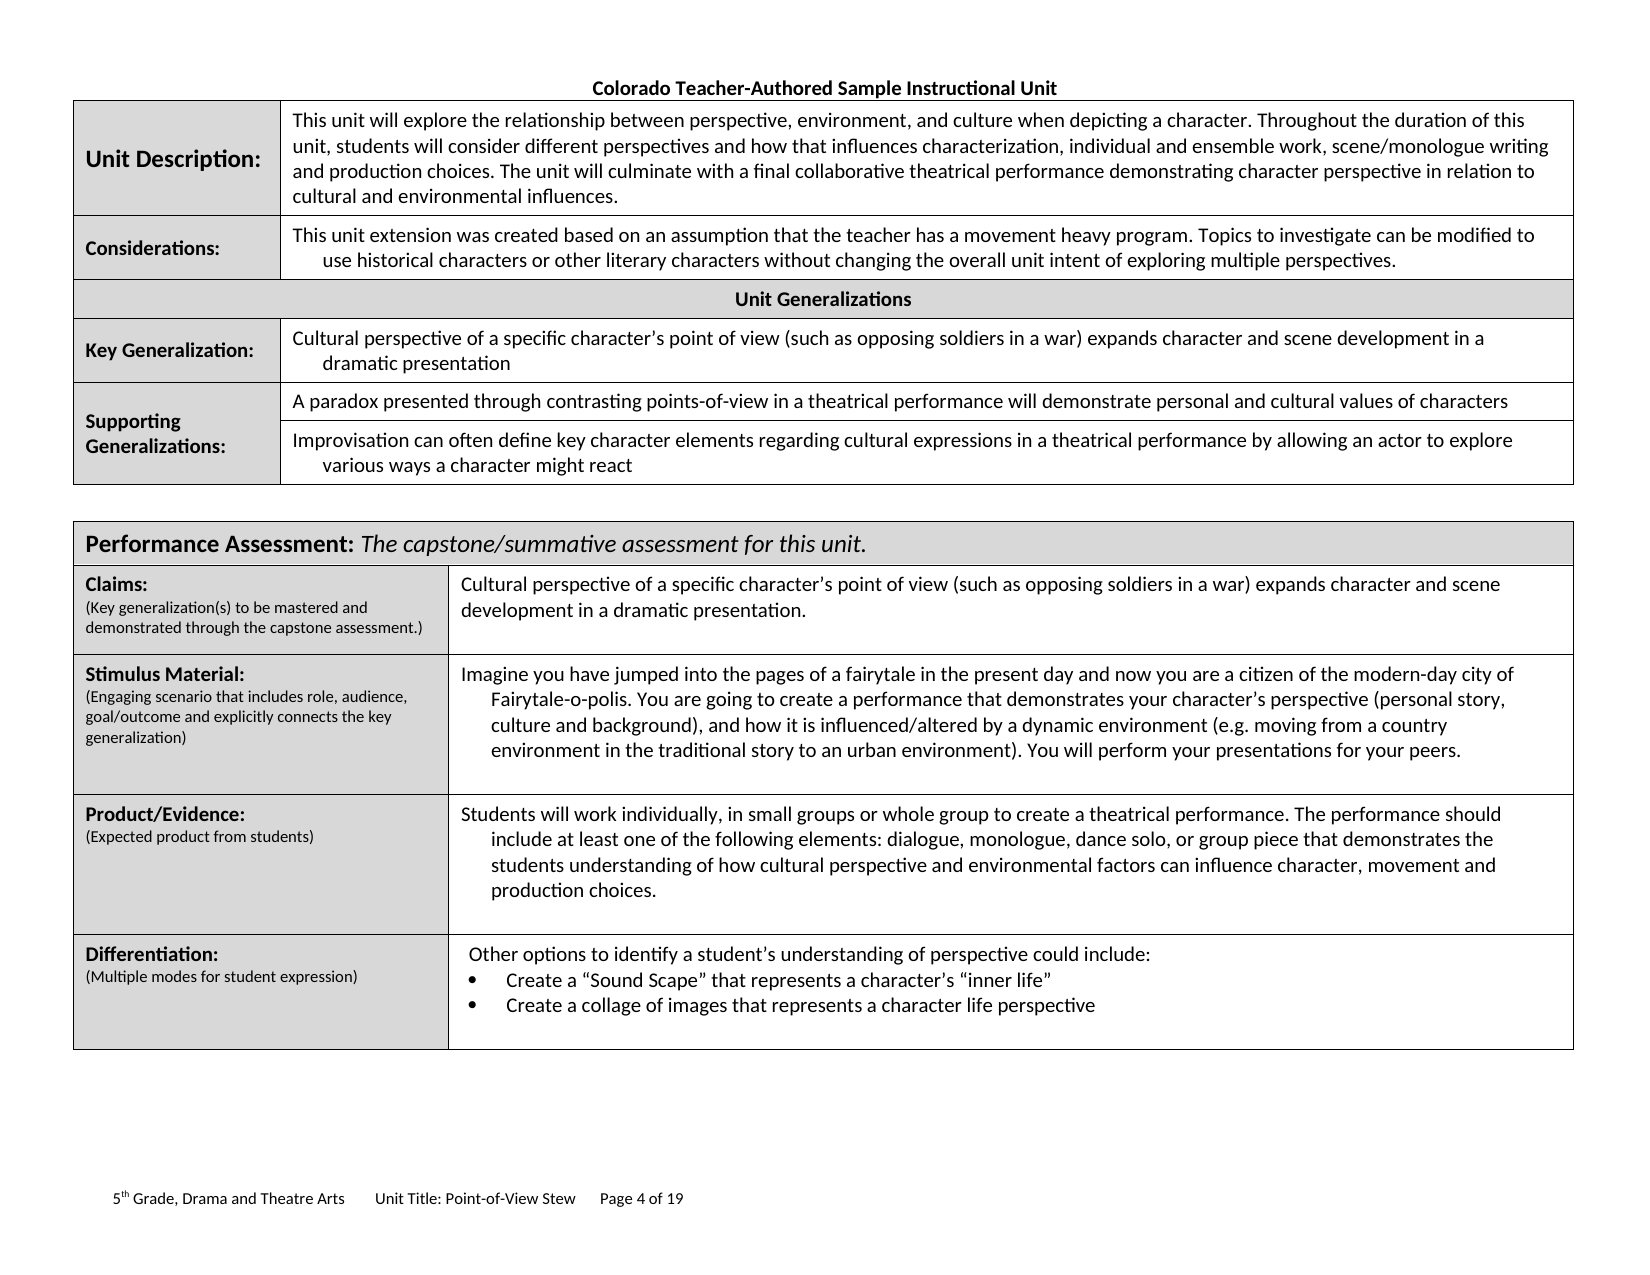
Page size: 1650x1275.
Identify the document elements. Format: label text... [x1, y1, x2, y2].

table_cell Improvisation can often define key character elements regarding cultural expressions in a theatrical performance by allowing an actor to explore various ways a character might react [281, 421, 1573, 484]
table_cell This unit extension was created based on an assumption that the teacher has a movement heavy program. Topics to investigate can be modified to use historical characters or other literary characters without changing the overall unit intent of exploring multiple perspectives. [281, 216, 1573, 279]
table_header Unit Description: [74, 101, 280, 215]
table_cell Imagine you have jumped into the pages of a fairytale in the present day and now you are a citizen of the modern-day city of Fairytale-o-polis. You are going to create a performance that demonstrates your character’s perspective (personal story, culture and background), and how it is influenced/altered by a dynamic environment (e.g. moving from a country environment in the traditional story to an urban environment). You will perform your presentations for your peers. [449, 655, 1573, 794]
table_cell Product/Evidence: (Expected product from students) [74, 795, 448, 934]
table_cell Cultural perspective of a specific character’s point of view (such as opposing soldiers in a war) expands character and scene development in a dramatic presentation [281, 319, 1573, 382]
table_cell Claims: (Key generalization(s) to be mastered and demonstrated through the capstone assessment.) [74, 566, 448, 654]
table_cell Cultural perspective of a specific character’s point of view (such as opposing soldiers in a war) expands character and scene development in a dramatic presentation. [449, 566, 1573, 654]
table_cell Differentiation: (Multiple modes for student expression) [74, 935, 448, 1049]
table_cell Unit Generalizations [74, 280, 1573, 318]
table_header This unit will explore the relationship between perspective, environment, and culture when depicting a character. Throughout the duration of this unit, students will consider different perspectives and how that influences characterization, individual and ensemble work, scene/monologue writing and production choices. The unit will culminate with a final collaborative theatrical performance demonstrating character perspective in relation to cultural and environmental influences. [281, 101, 1573, 215]
table_cell Students will work individually, in small groups or whole group to create a theatrical performance. The performance should include at least one of the following elements: dialogue, monologue, dance solo, or group piece that demonstrates the students understanding of how cultural perspective and environmental factors can influence character, movement and production choices. [449, 795, 1573, 934]
table_header Performance Assessment: The capstone/summative assessment for this unit. [74, 522, 1573, 564]
table_cell Other options to identify a student’s understanding of perspective could include: Create a “Sound Scape” that represents a character’s “inner life” Create a collage of images that represents a character life perspective [449, 935, 1573, 1049]
table_cell Key Generalization: [74, 319, 280, 382]
table_cell Supporting Generalizations: [74, 383, 280, 484]
table_cell A paradox presented through contrasting points-of-view in a theatrical performance will demonstrate personal and cultural values of characters [281, 383, 1573, 420]
table_cell Stimulus Material: (Engaging scenario that includes role, audience, goal/outcome and explicitly connects the key generalization) [74, 655, 448, 794]
table_cell Considerations: [74, 216, 280, 279]
